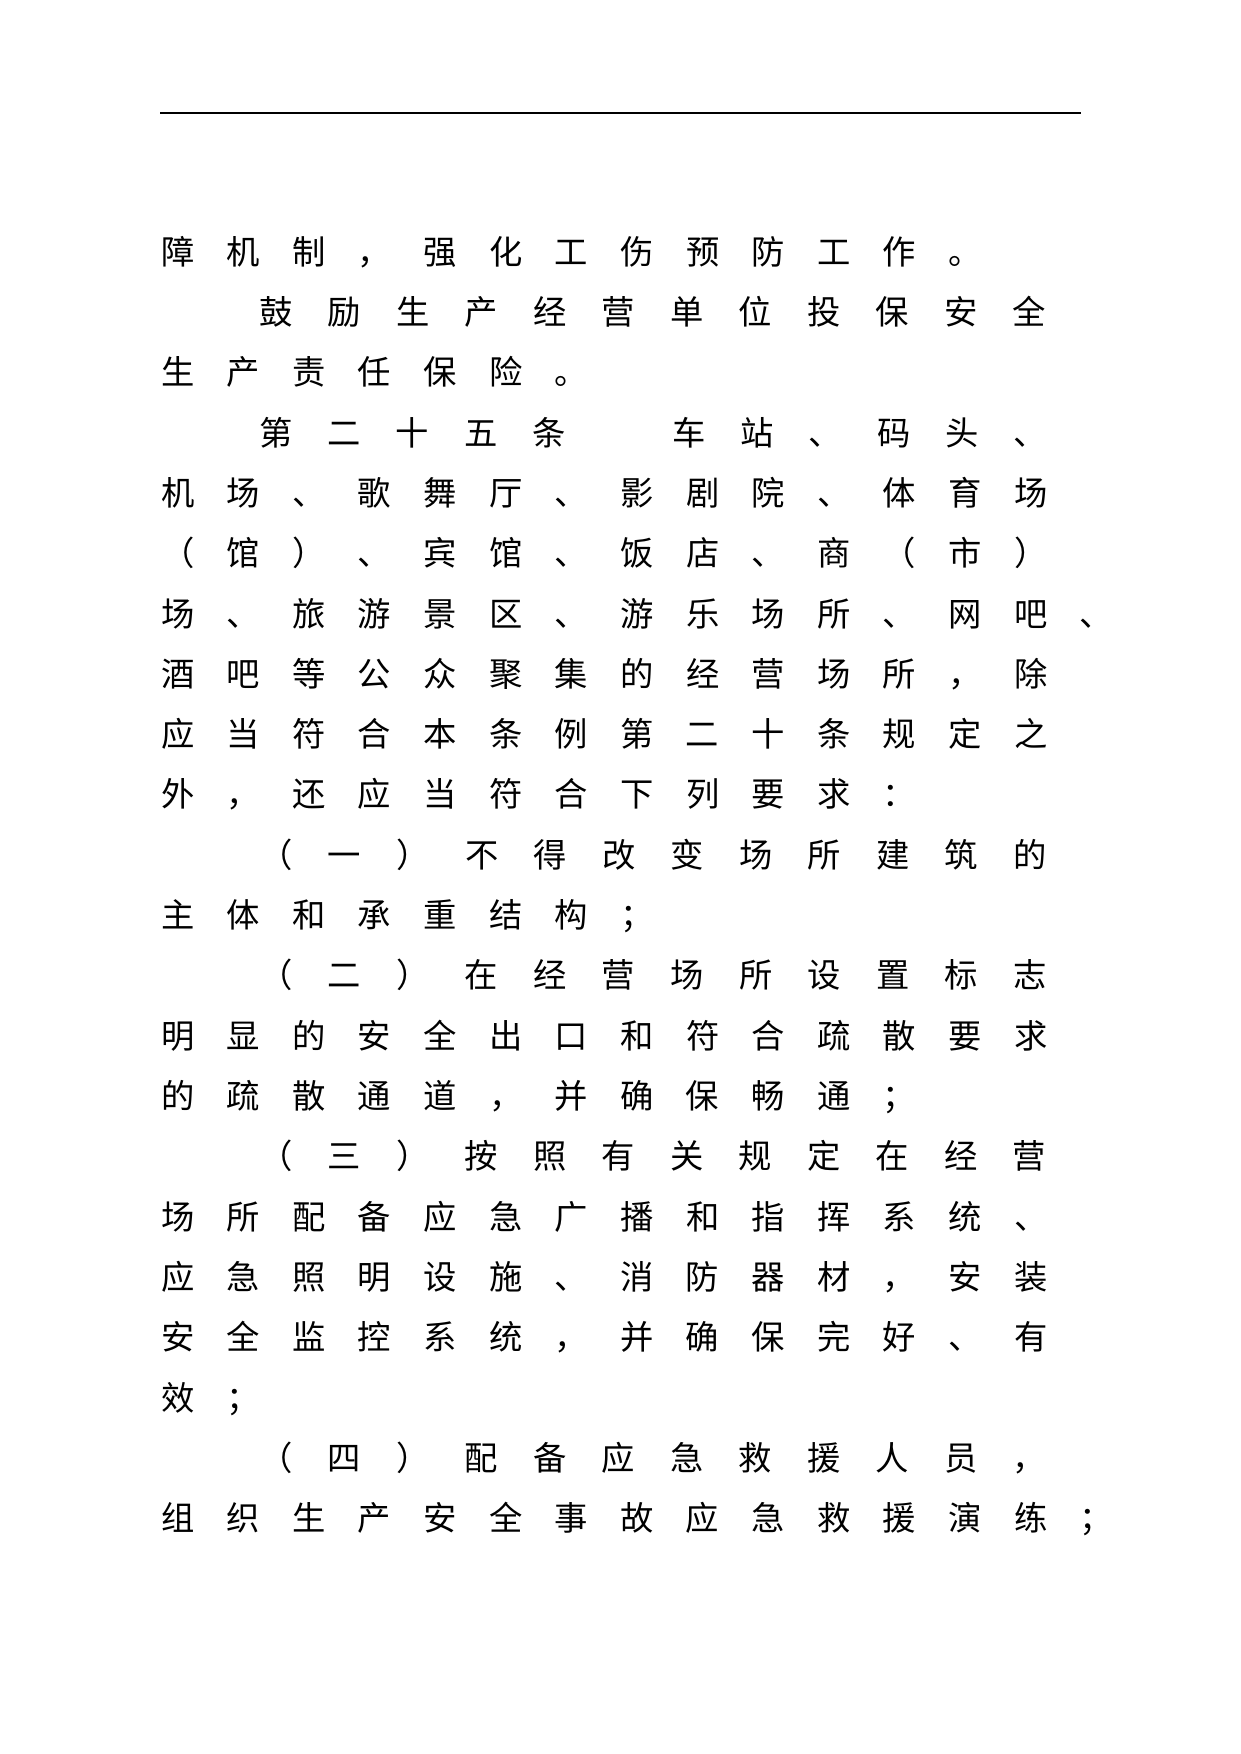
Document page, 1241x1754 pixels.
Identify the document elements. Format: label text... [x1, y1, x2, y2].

text （一）不得改变场所建筑的主体和承重结构； [161, 822, 1079, 943]
text 第二十五条 车站、码头、机场、歌舞厅、影剧院、体育场（馆）、宾馆、饭店、商（市）场、旅游景区、游乐场所、网吧、酒吧等公众聚集的经营场所，除应当符合本条例第二十条规定之外，还应当符合下列要求： [161, 400, 1079, 822]
text （三）按照有关规定在经营场所配备应急广播和指挥系统、应急照明设施、消防器材，安装安全监控系统，并确保完好、有效； [161, 1124, 1079, 1426]
text 鼓励生产经营单位投保安全生产责任保险。 [161, 280, 1079, 400]
text （四）配备应急救援人员，组织生产安全事故应急救援演练； [161, 1426, 1079, 1546]
text （二）在经营场所设置标志明显的安全出口和符合疏散要求的疏散通道，并确保畅通； [161, 943, 1079, 1124]
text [161, 219, 1079, 280]
